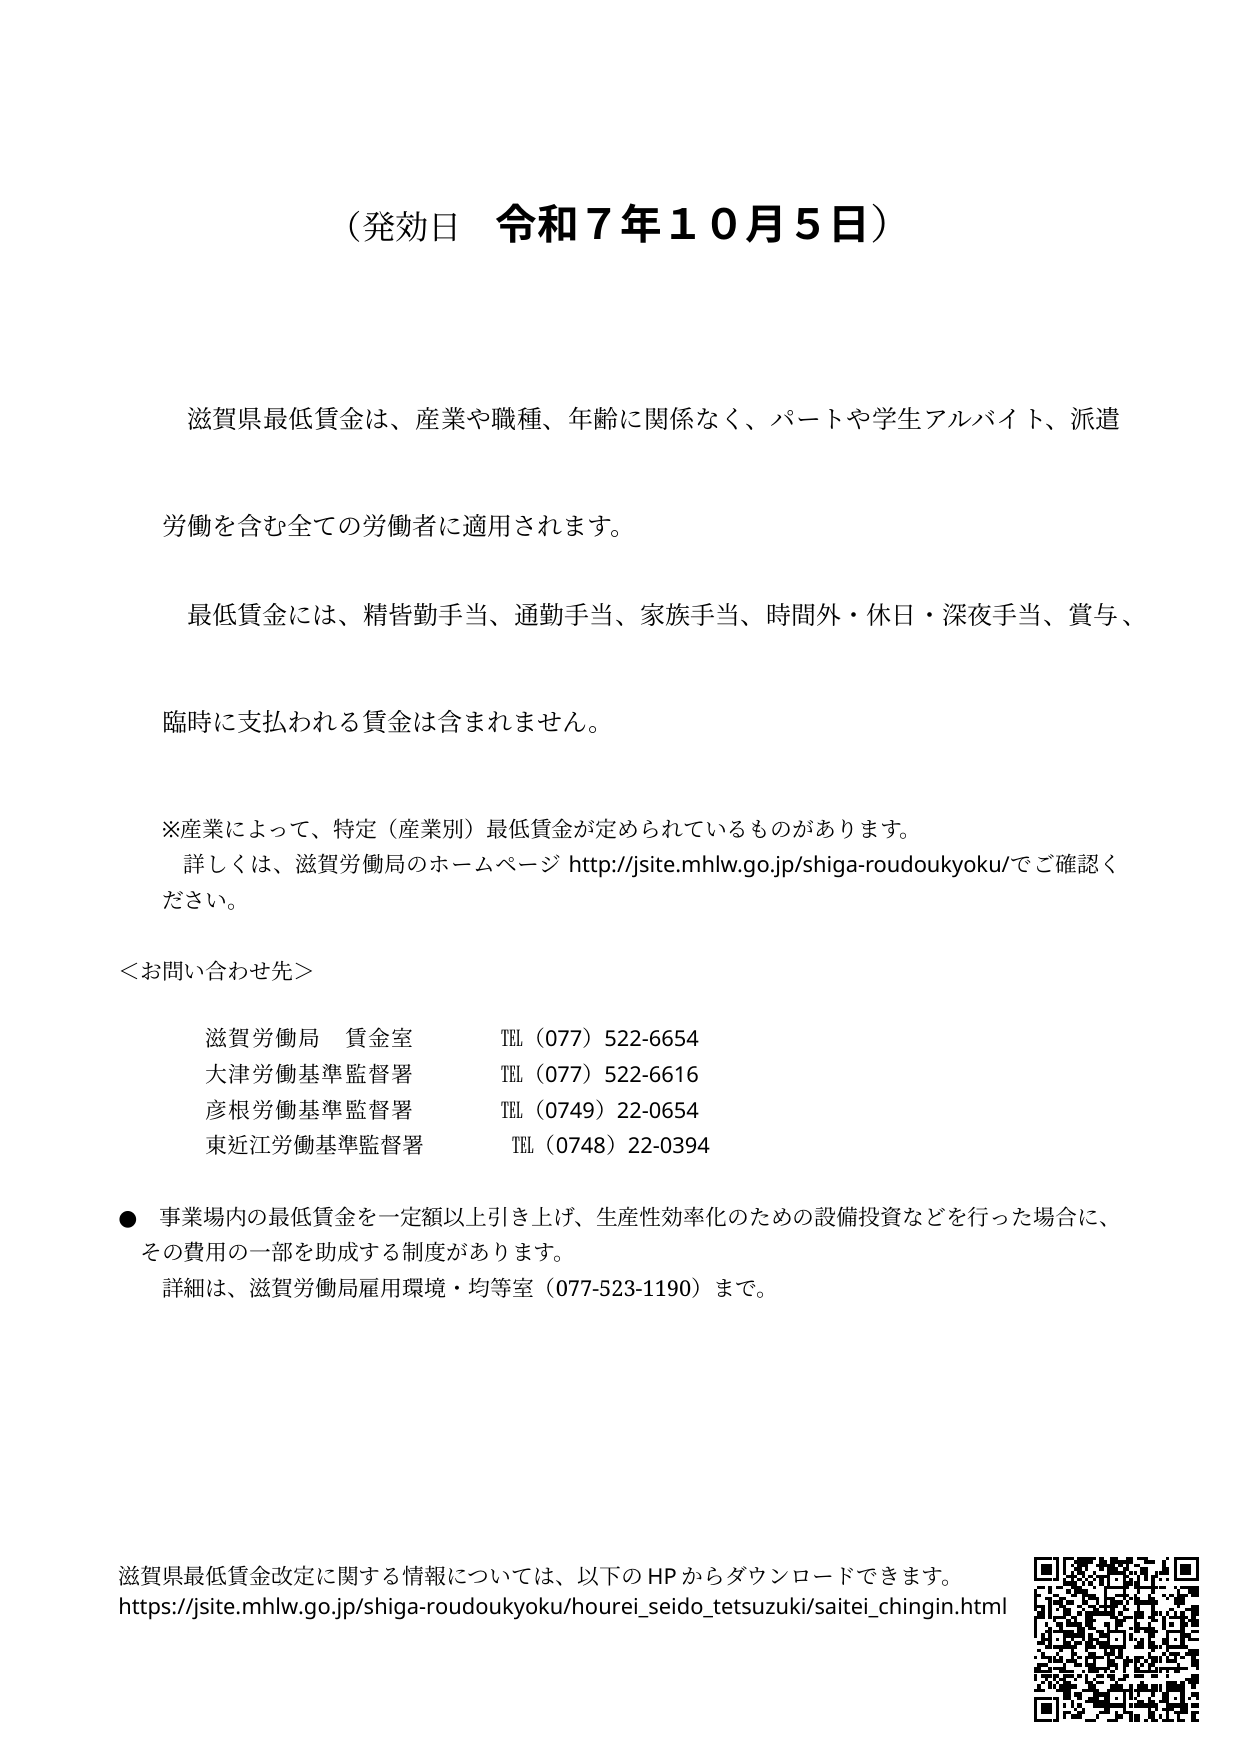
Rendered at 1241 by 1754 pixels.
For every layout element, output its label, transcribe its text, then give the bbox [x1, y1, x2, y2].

text ＜お問い合わせ先＞ [118, 952, 1122, 988]
text 東近江労働基準監督署 ℡（0748）22-0394 [206, 1126, 1122, 1162]
text ※産業によって、特定（産業別）最低賃金が定められているものがあります。 [118, 810, 1122, 846]
text 詳しくは、滋賀労働局のホームページhttp://jsite.mhlw.go.jp/shiga-roudoukyoku/でご確認ください。 [162, 846, 1122, 917]
text ● 事業場内の最低賃金を一定額以上引き上げ、生産性効率化のための設備投資などを行った場合に、その費用の一部を助成する制度があります。 [118, 1198, 1122, 1269]
text 滋賀県最低賃金は、産業や職種、年齢に関係なく、パートや学生アルバイト、派遣労働を含む全ての労働者に適用されます。 [162, 382, 1122, 560]
text 彦根労働基準監督署 ℡（0749）22-0654 [206, 1091, 1122, 1126]
text 最低賃金には、精皆勤手当、通勤手当、家族手当、時間外・休日・深夜手当、賞与、臨時に支払われる賃金は含まれません。 [162, 578, 1122, 756]
text 大津労働基準監督署 ℡（077）522-6616 [206, 1055, 1122, 1091]
text （発効日 令和７年１０月５日） [118, 185, 1122, 257]
text 滋賀労働局 賃金室 ℡（077）522-6654 [206, 1019, 1122, 1055]
text 詳細は、滋賀労働局雇用環境・均等室（077-523-1190）まで。 [118, 1269, 1122, 1304]
